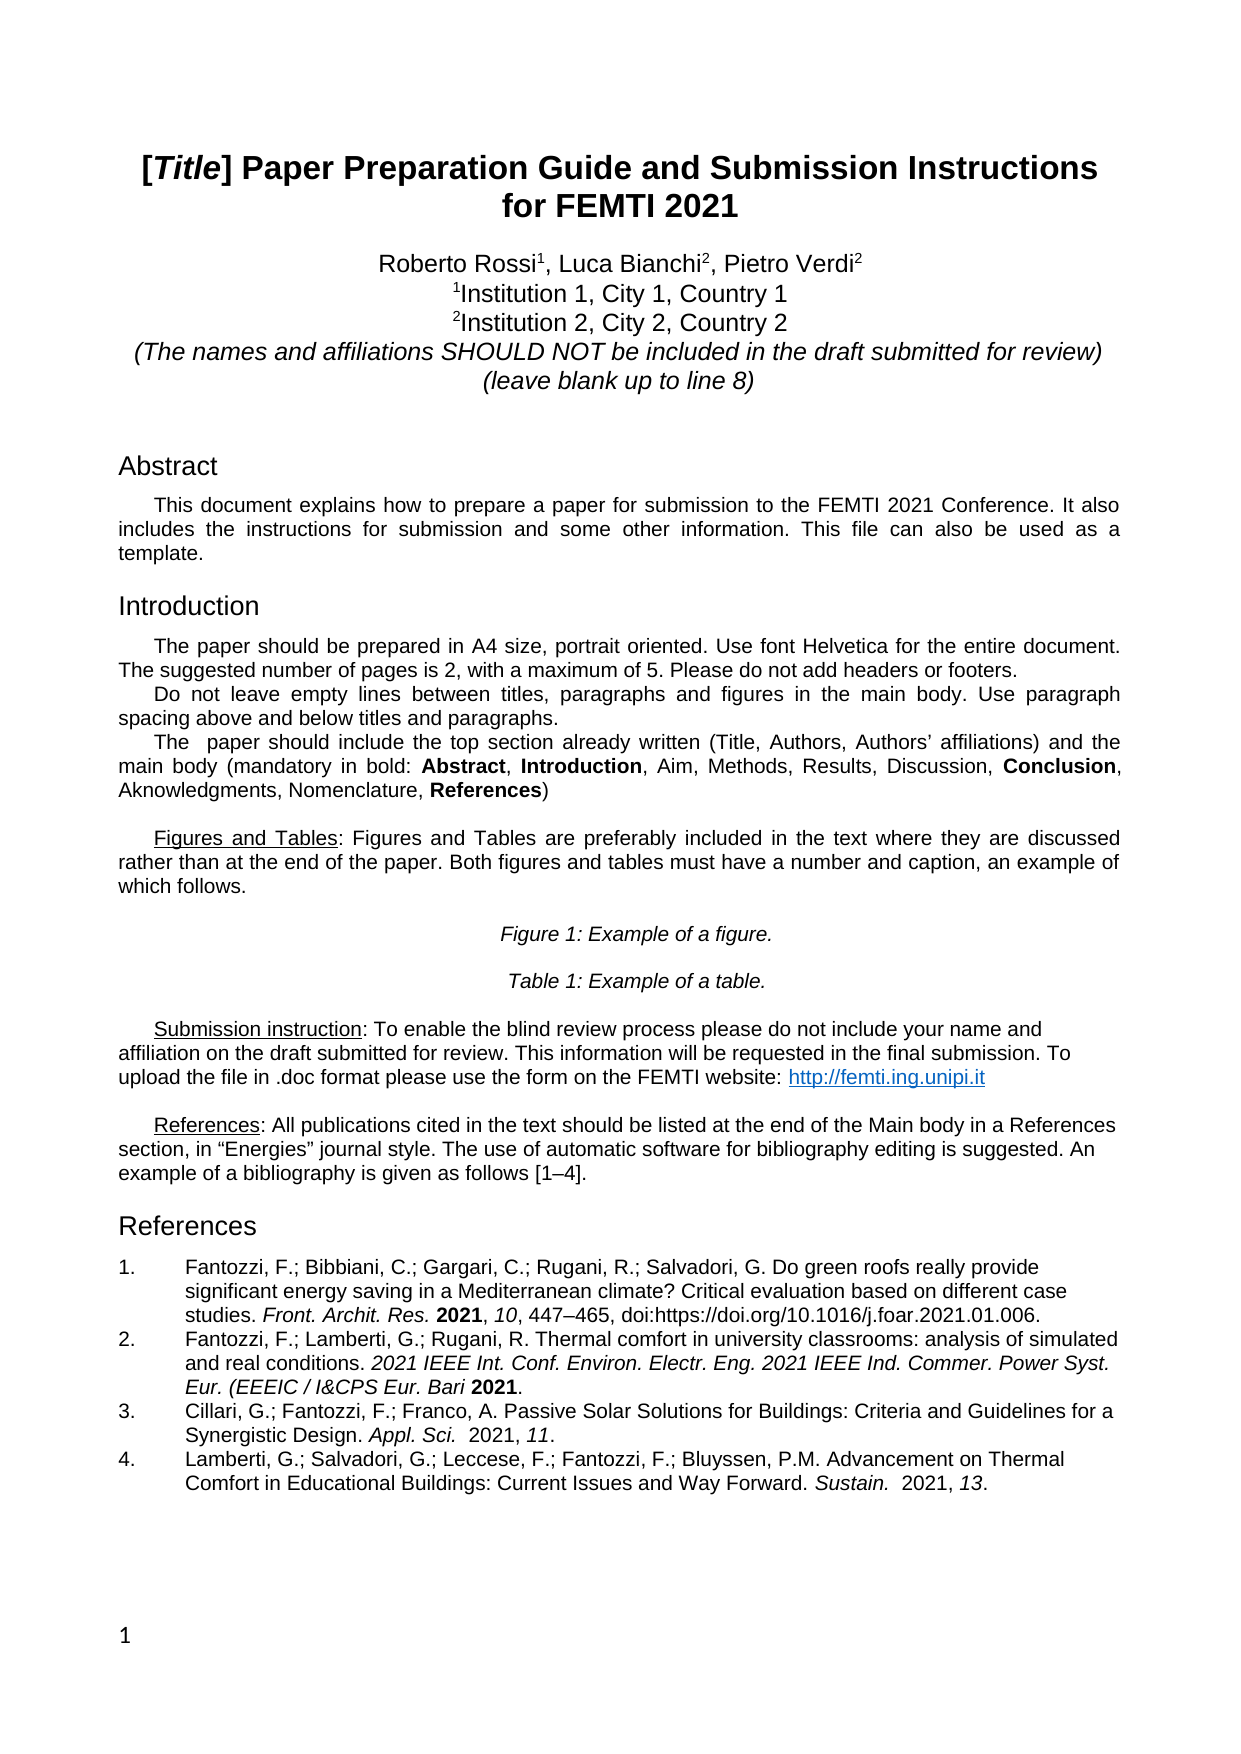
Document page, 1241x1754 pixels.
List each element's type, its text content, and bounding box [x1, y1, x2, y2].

text Abstract [118, 449, 1122, 481]
text 3. Cillari, G.; Fantozzi, F.; Franco, A. Passive Solar Solutions for Buildings: Criteria and Guidelines for a Synergistic Design. Appl. Sci. 2021, 11. [118, 1399, 1122, 1447]
text References: All publications cited in the text should be listed at the end of the Main body in a References section, in “Energies” journal style. The use of automatic software for bibliography editing is suggested. An example of a bibliography is given as follows [1–4]. [118, 1113, 1122, 1185]
text Submission instruction: To enable the blind review process please do not include your name and affiliation on the draft submitted for review. This information will be requested in the final submission. To upload the file in .doc format please use the form on the FEMTI website: http://femti.ing.unipi.it [118, 1017, 1122, 1089]
text 4. Lamberti, G.; Salvadori, G.; Leccese, F.; Fantozzi, F.; Bluyssen, P.M. Advancement on Thermal Comfort in Educational Buildings: Current Issues and Way Forward. Sustain. 2021, 13. [118, 1447, 1122, 1494]
text (The names and affiliations SHOULD NOT be included in the draft submitted for review) [118, 337, 1122, 366]
text The paper should be prepared in A4 size, portrait oriented. Use font Helvetica for the entire document. The suggested number of pages is 2, with a maximum of 5. Please do not add headers or footers. [118, 634, 1122, 682]
text 1Institution 1, City 1, Country 1 [118, 279, 1122, 308]
text Introduction [118, 590, 1122, 621]
text 1. Fantozzi, F.; Bibbiani, C.; Gargari, C.; Rugani, R.; Salvadori, G. Do green roofs really provide significant energy saving in a Mediterranean climate? Critical evaluation based on different case studies. Front. Archit. Res. 2021, 10, 447–465, doi:https://doi.org/10.1016/j.foar.2021.01.006. [118, 1254, 1122, 1327]
text Figures and Tables: Figures and Tables are preferably included in the text where they are discussed rather than at the end of the paper. Both figures and tables must have a number and caption, an example of which follows. [118, 826, 1122, 897]
text This document explains how to prepare a paper for submission to the FEMTI 2021 Conference. It also includes the instructions for submission and some other information. This file can also be used as a template. [118, 493, 1122, 565]
text 2Institution 2, City 2, Country 2 [118, 308, 1122, 337]
text Table 1: Example of a table. [118, 969, 1122, 993]
text Roberto Rossi1, Luca Bianchi2, Pietro Verdi2 [118, 249, 1122, 279]
text (leave blank up to line 8) [118, 366, 1122, 395]
text The paper should include the top section already written (Title, Authors, Authors’ affiliations) and the main body (mandatory in bold: Abstract, Introduction, Aim, Methods, Results, Discussion, Conclusion, Aknowledgments, Nomenclature, References) [118, 730, 1122, 802]
text References [118, 1210, 1122, 1241]
text [Title] Paper Preparation Guide and Submission Instructions for FEMTI 2021 [118, 148, 1122, 224]
text 2. Fantozzi, F.; Lamberti, G.; Rugani, R. Thermal comfort in university classrooms: analysis of simulated and real conditions. 2021 IEEE Int. Conf. Environ. Electr. Eng. 2021 IEEE Ind. Commer. Power Syst. Eur. (EEEIC / I&CPS Eur. Bari 2021. [118, 1327, 1122, 1399]
text Figure 1: Example of a figure. [118, 921, 1122, 945]
text Do not leave empty lines between titles, paragraphs and figures in the main body. Use paragraph spacing above and below titles and paragraphs. [118, 682, 1122, 730]
